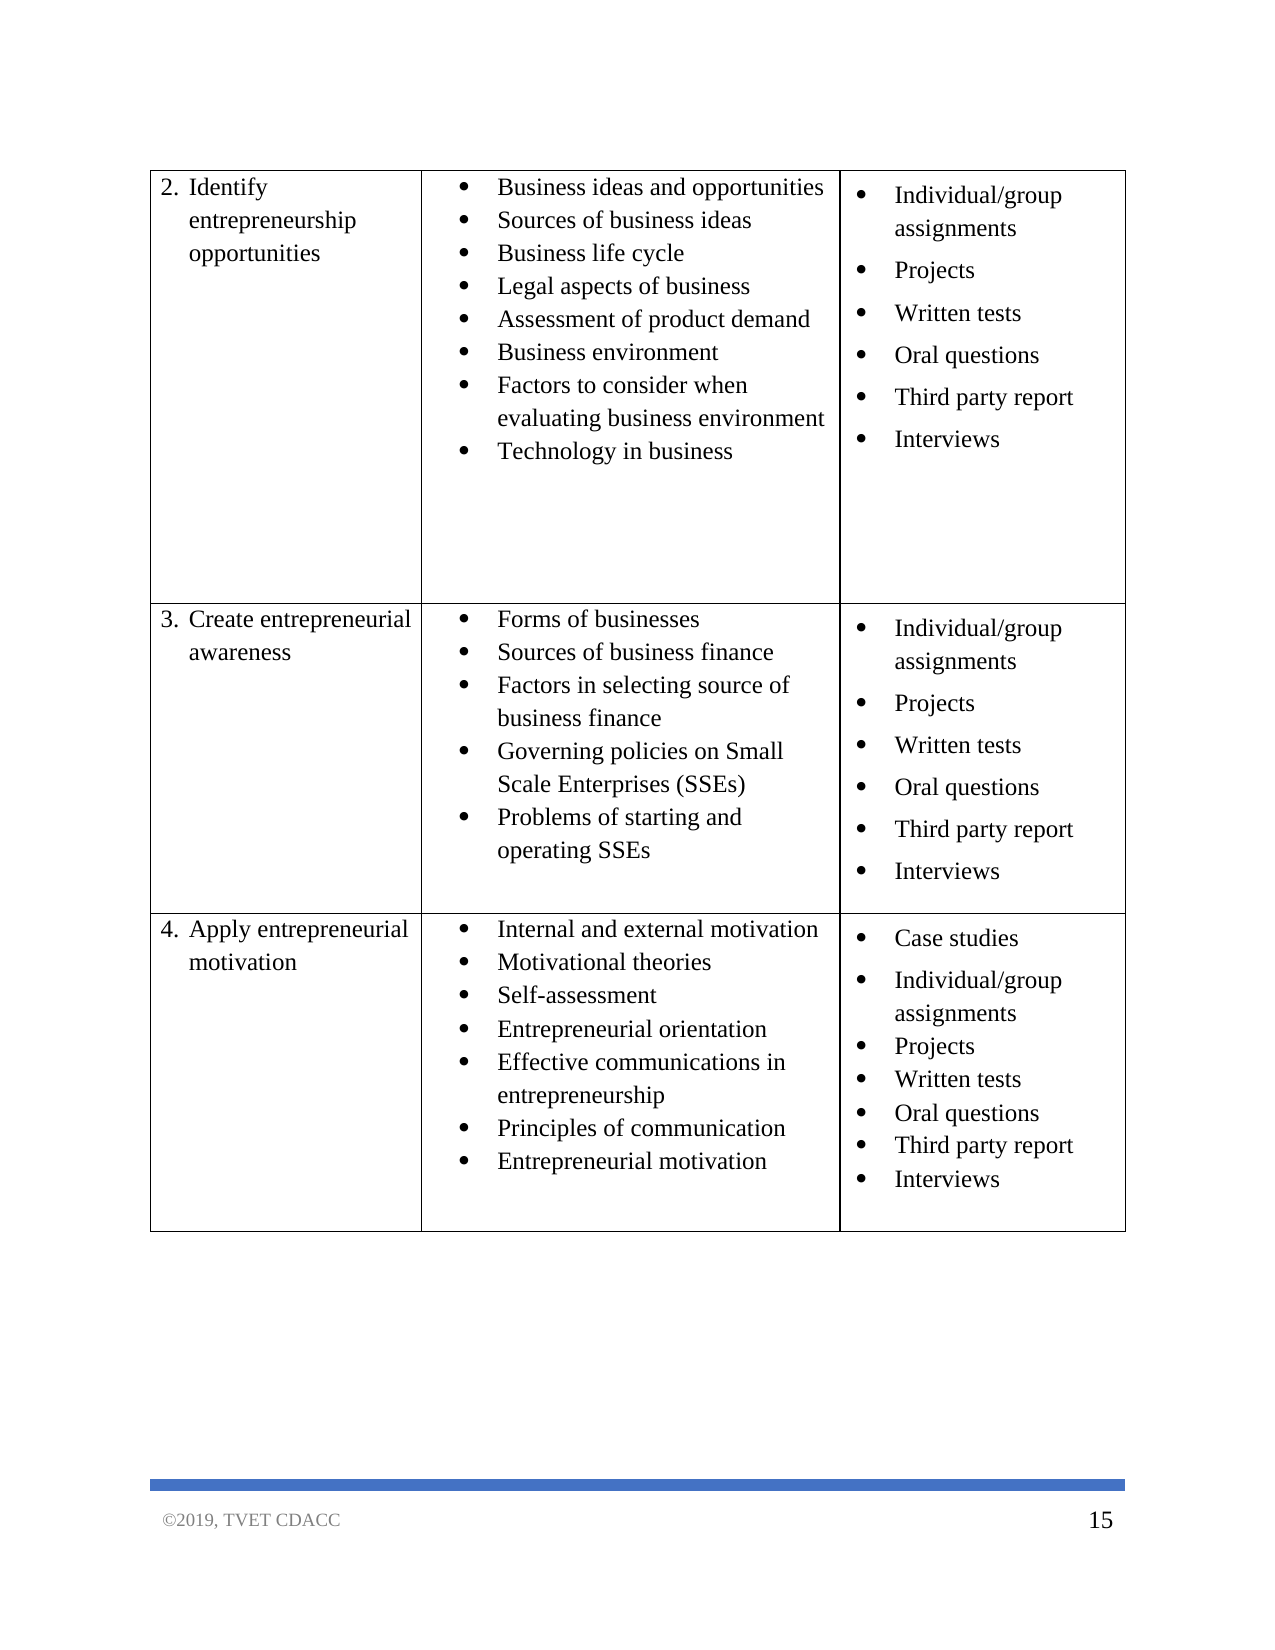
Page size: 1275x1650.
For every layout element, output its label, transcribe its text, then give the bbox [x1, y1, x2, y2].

table_cell Individual/group assignments Projects Written tests Oral questions Third party report Interviews [841, 171, 1125, 603]
table_cell Identify entrepreneurship opportunities [151, 171, 421, 603]
table_cell Individual/group assignments Projects Written tests Oral questions Third party report Interviews [841, 604, 1125, 913]
table_cell Business ideas and opportunities Sources of business ideas Business life cycle Legal aspects of business Assessment of product demand Business environment Factors to consider when evaluating business environment Technology in business [422, 171, 839, 603]
table_cell Internal and external motivation Motivational theories Self-assessment Entrepreneurial orientation Effective communications in entrepreneurship Principles of communication Entrepreneurial motivation [422, 914, 839, 1231]
table_cell Create entrepreneurial awareness [151, 604, 421, 913]
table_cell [841, 914, 1125, 1231]
table_cell Forms of businesses Sources of business finance Factors in selecting source of business finance Governing policies on Small Scale Enterprises (SSEs) Problems of starting and operating SSEs [422, 604, 839, 913]
table_cell Apply entrepreneurial motivation [151, 914, 421, 1231]
